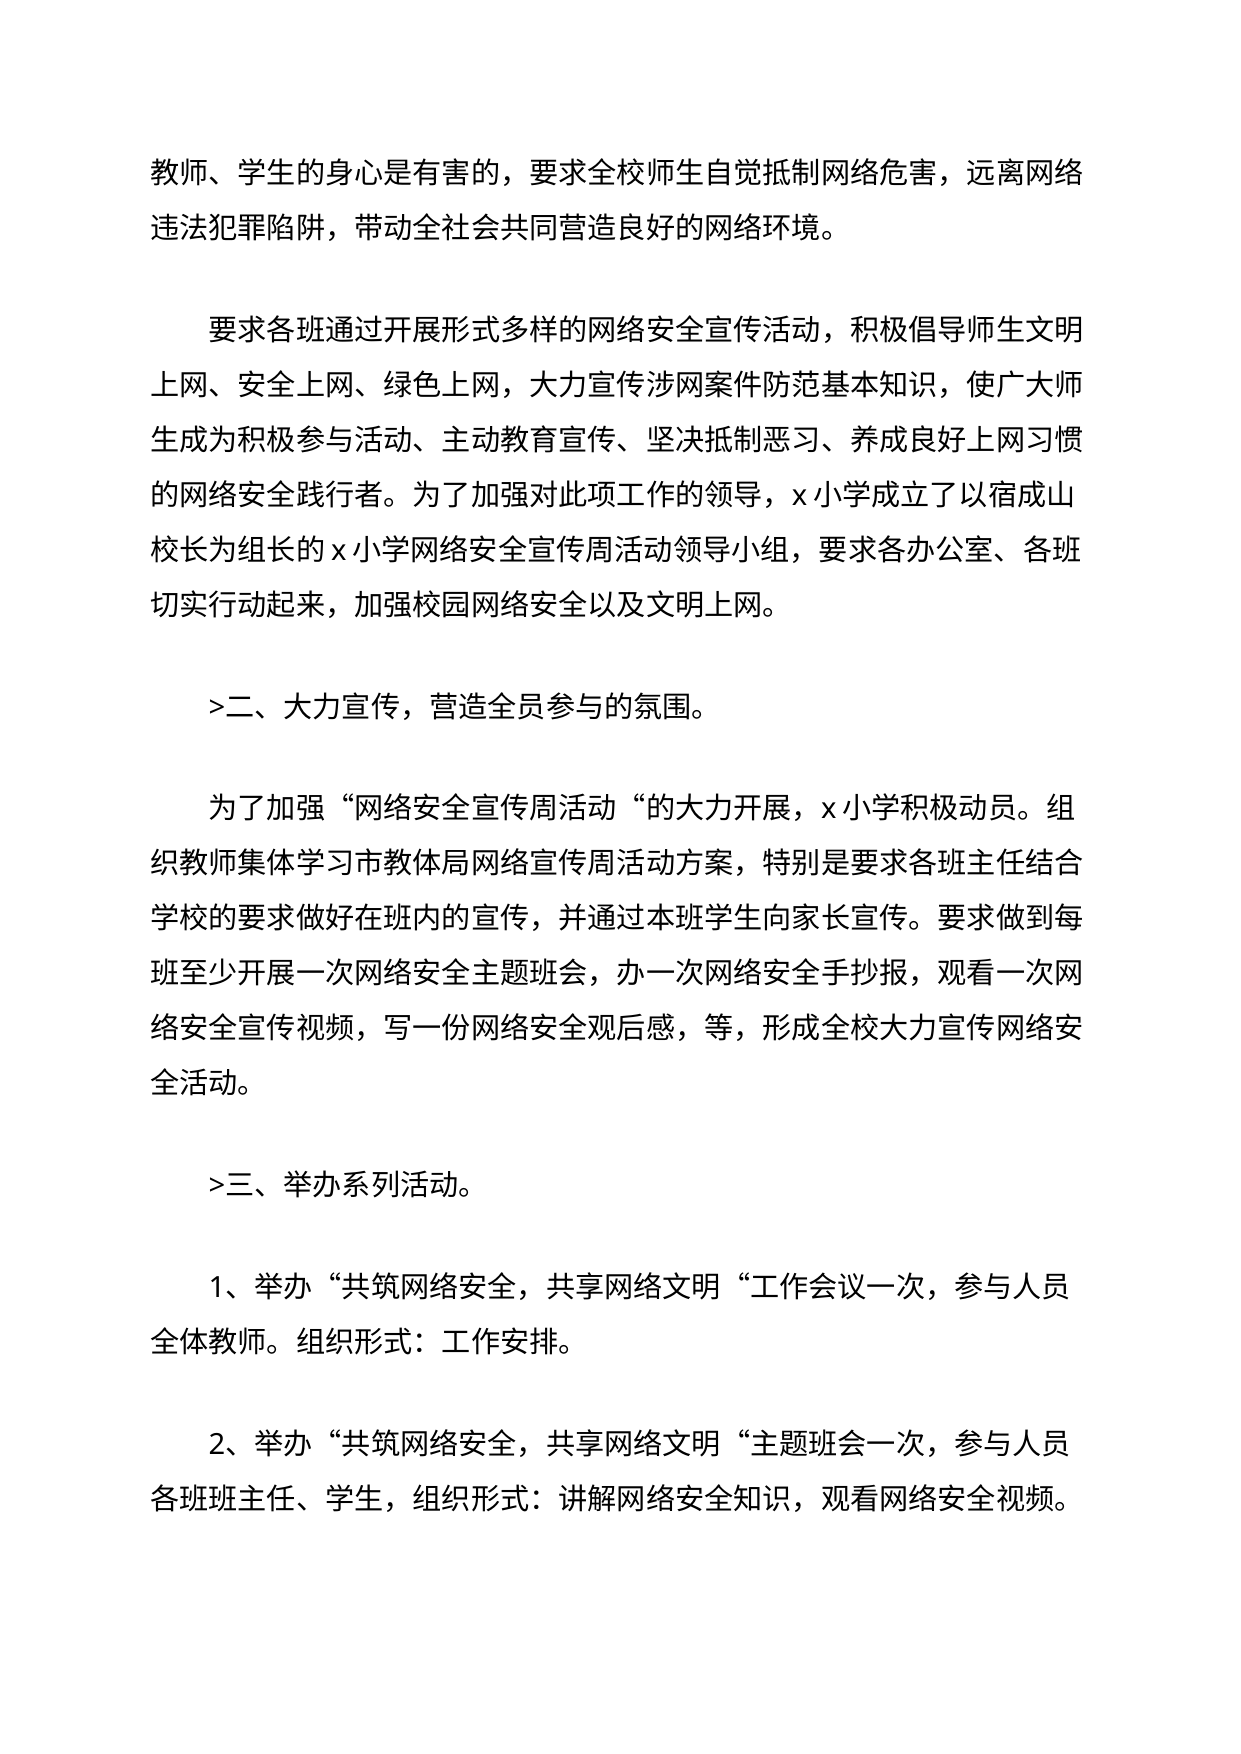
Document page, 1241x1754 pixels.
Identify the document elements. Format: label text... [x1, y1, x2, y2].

text 1、举办“共筑网络安全，共享网络文明“工作会议一次，参与人员全体教师。组织形式：工作安排。 [150, 1263, 1090, 1361]
text >二、大力宣传，营造全员参与的氛围。 [150, 683, 1090, 726]
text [150, 150, 1090, 247]
text 为了加强“网络安全宣传周活动“的大力开展，x小学积极动员。组织教师集体学习市教体局网络宣传周活动方案，特别是要求各班主任结合学校的要求做好在班内的宣传，并通过本班学生向家长宣传。要求做到每班至少开展一次网络安全主题班会，办一次网络安全手抄报，观看一次网络安全宣传视频，写一份网络安全观后感，等，形成全校大力宣传网络安全活动。 [150, 785, 1090, 1102]
text 要求各班通过开展形式多样的网络安全宣传活动，积极倡导师生文明上网、安全上网、绿色上网，大力宣传涉网案件防范基本知识，使广大师生成为积极参与活动、主动教育宣传、坚决抵制恶习、养成良好上网习惯的网络安全践行者。为了加强对此项工作的领导，x小学成立了以宿成山校长为组长的x小学网络安全宣传周活动领导小组，要求各办公室、各班切实行动起来，加强校园网络安全以及文明上网。 [150, 307, 1090, 624]
text 2、举办“共筑网络安全，共享网络文明“主题班会一次，参与人员各班班主任、学生，组织形式：讲解网络安全知识，观看网络安全视频。 [150, 1420, 1090, 1517]
text >三、举办系列活动。 [150, 1161, 1090, 1204]
